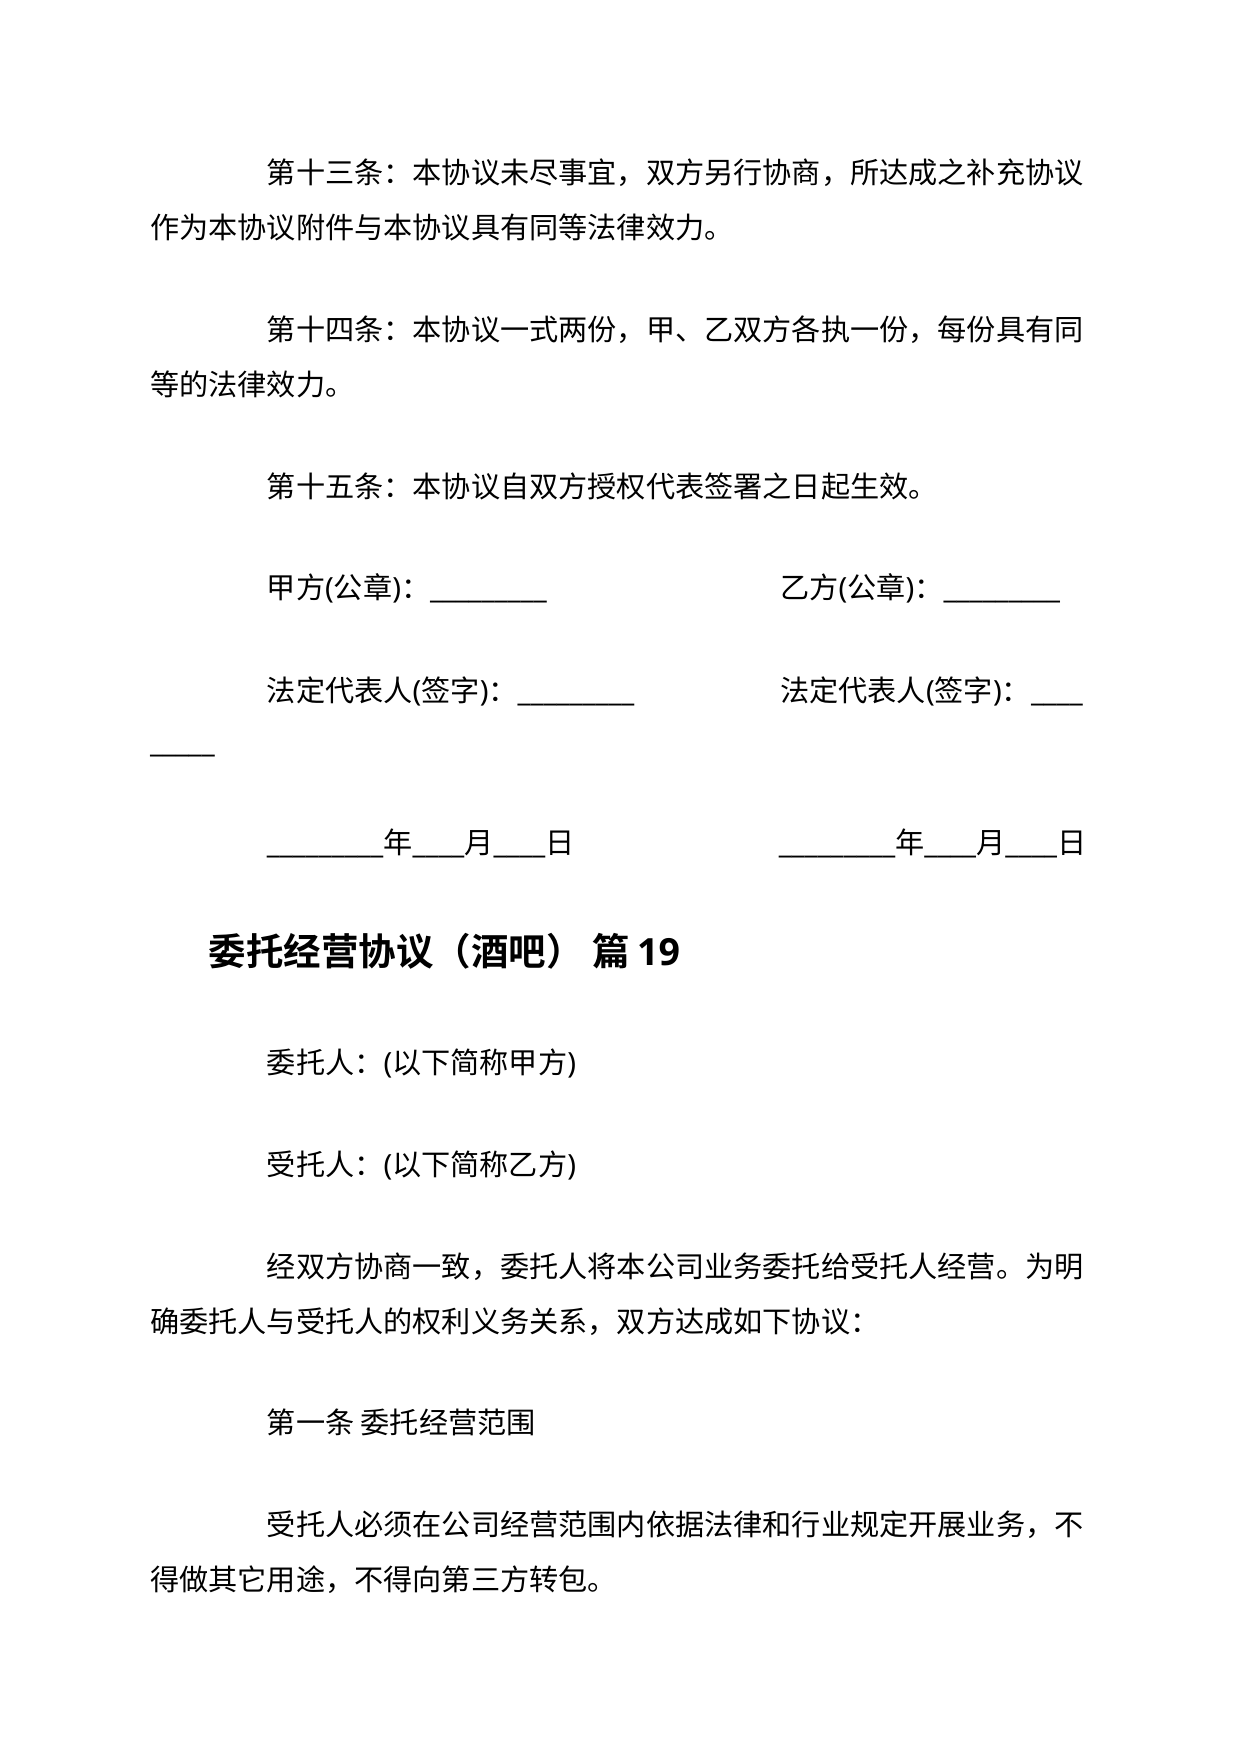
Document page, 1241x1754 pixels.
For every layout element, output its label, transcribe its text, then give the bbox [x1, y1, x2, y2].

text 第十五条：本协议自双方授权代表签署之日起生效。 [150, 463, 1090, 506]
text 委托人：(以下简称甲方) [150, 1039, 1090, 1082]
text 受托人必须在公司经营范围内依据法律和行业规定开展业务，不得做其它用途，不得向第三方转包。 [150, 1502, 1090, 1599]
text 经双方协商一致，委托人将本公司业务委托给受托人经营。为明确委托人与受托人的权利义务关系，双方达成如下协议： [150, 1243, 1090, 1341]
text _________年____月____日 _________年____月____日 [150, 820, 1090, 862]
text 第十三条：本协议未尽事宜，双方另行协商，所达成之补充协议作为本协议附件与本协议具有同等法律效力。 [150, 150, 1090, 247]
text 委托经营协议（酒吧） 篇19 [150, 922, 1090, 976]
text 第一条 委托经营范围 [150, 1400, 1090, 1442]
text 第十四条：本协议一式两份，甲、乙双方各执一份，每份具有同等的法律效力。 [150, 307, 1090, 404]
text 甲方(公章)：_________ 乙方(公章)：_________ [150, 565, 1090, 607]
text 法定代表人(签字)：_________ 法定代表人(签字)：_________ [150, 667, 1090, 761]
text 受托人：(以下简称乙方) [150, 1141, 1090, 1184]
